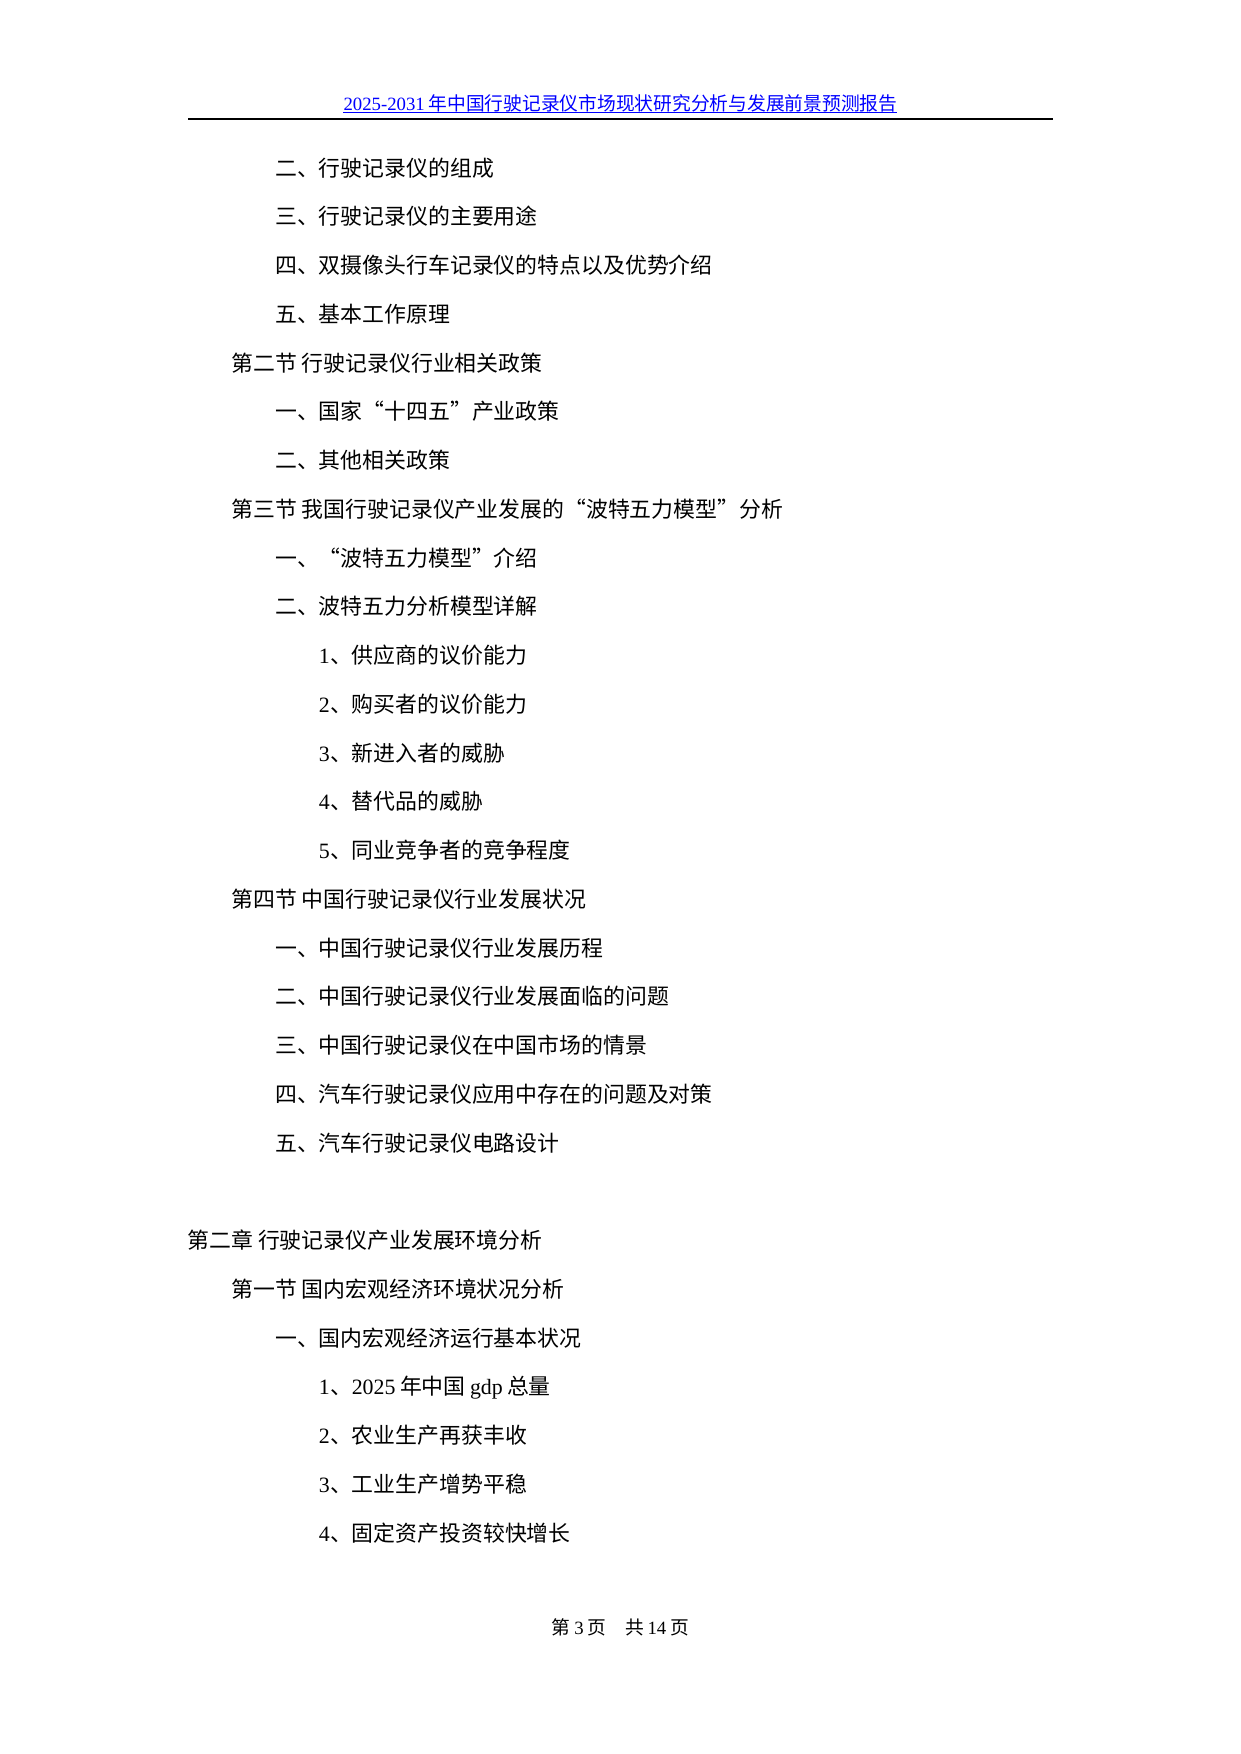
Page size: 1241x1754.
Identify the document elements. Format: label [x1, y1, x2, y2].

text [187, 150, 1053, 1548]
